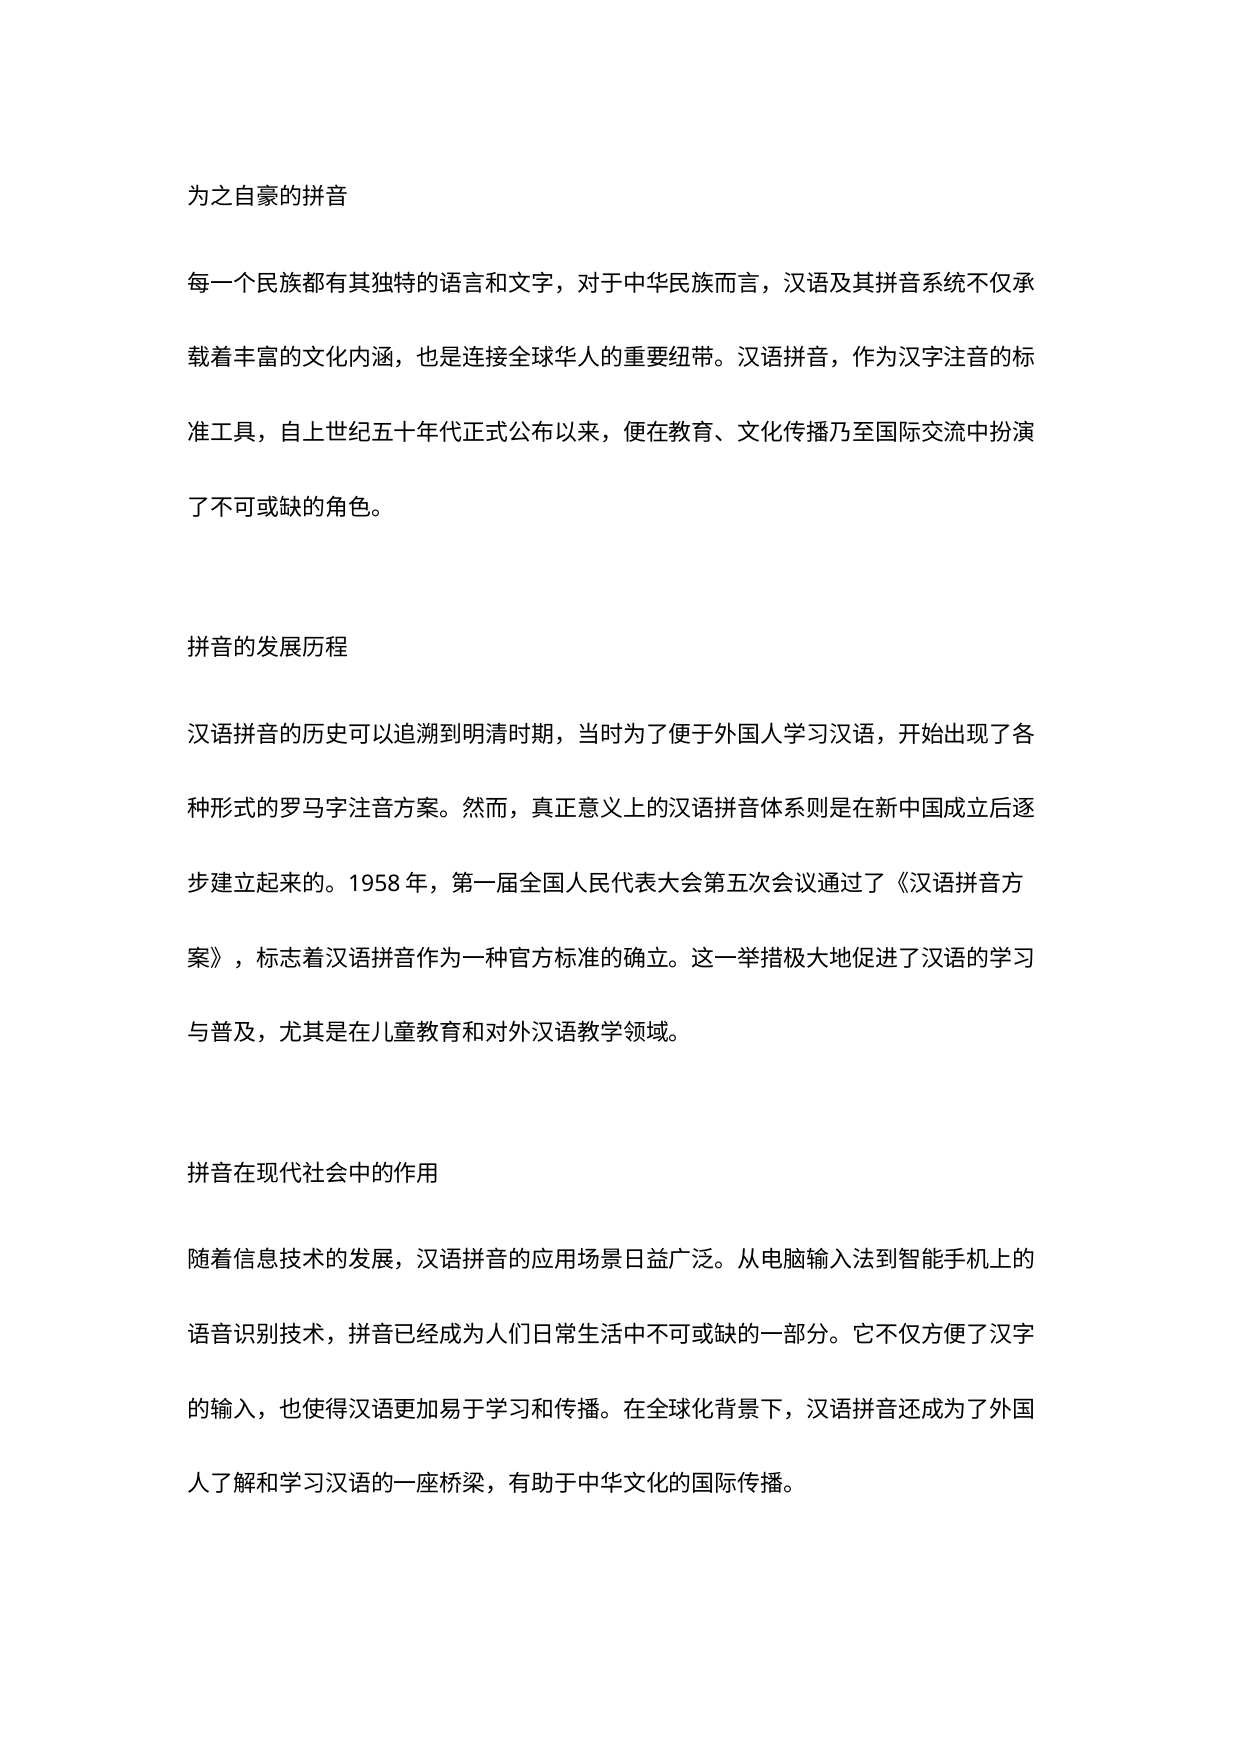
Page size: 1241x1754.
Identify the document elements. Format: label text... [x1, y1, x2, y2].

text 为之自豪的拼音 [187, 162, 1053, 227]
text 每一个民族都有其独特的语言和文字，对于中华民族而言，汉语及其拼音系统不仅承载着丰富的文化内涵，也是连接全球华人的重要纽带。汉语拼音，作为汉字注音的标准工具，自上世纪五十年代正式公布以来，便在教育、文化传播乃至国际交流中扮演了不可或缺的角色。 [187, 248, 1053, 538]
text 汉语拼音的历史可以追溯到明清时期，当时为了便于外国人学习汉语，开始出现了各种形式的罗马字注音方案。然而，真正意义上的汉语拼音体系则是在新中国成立后逐步建立起来的。1958年，第一届全国人民代表大会第五次会议通过了《汉语拼音方案》，标志着汉语拼音作为一种官方标准的确立。这一举措极大地促进了汉语的学习与普及，尤其是在儿童教育和对外汉语教学领域。 [187, 699, 1053, 1063]
text 拼音的发展历程 [187, 613, 1053, 678]
text 拼音在现代社会中的作用 [187, 1139, 1053, 1204]
text 随着信息技术的发展，汉语拼音的应用场景日益广泛。从电脑输入法到智能手机上的语音识别技术，拼音已经成为人们日常生活中不可或缺的一部分。它不仅方便了汉字的输入，也使得汉语更加易于学习和传播。在全球化背景下，汉语拼音还成为了外国人了解和学习汉语的一座桥梁，有助于中华文化的国际传播。 [187, 1225, 1053, 1514]
